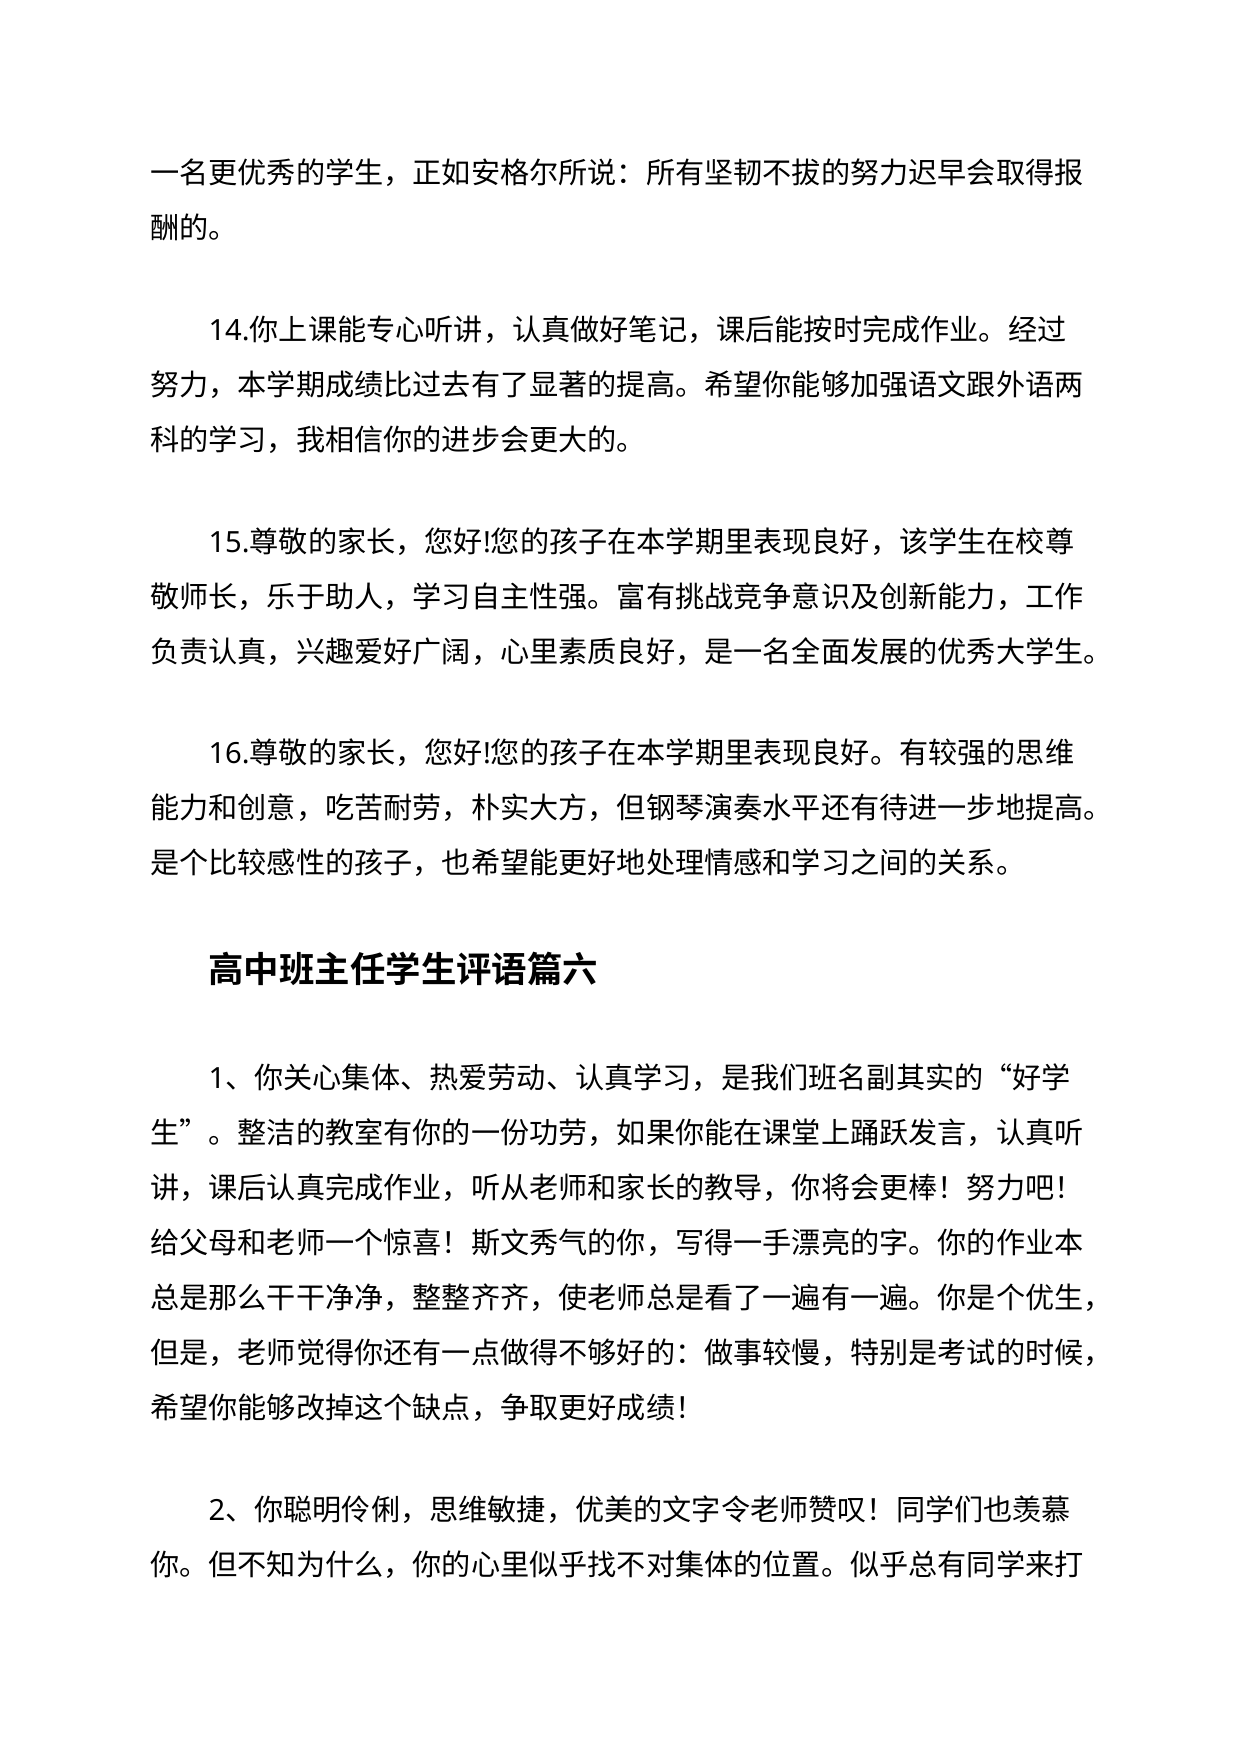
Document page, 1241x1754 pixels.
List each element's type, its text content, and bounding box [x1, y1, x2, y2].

text 15.尊敬的家长，您好!您的孩子在本学期里表现良好，该学生在校尊敬师长，乐于助人，学习自主性强。富有挑战竞争意识及创新能力，工作负责认真，兴趣爱好广阔，心里素质良好，是一名全面发展的优秀大学生。 [150, 518, 1090, 671]
text 1、你关心集体、热爱劳动、认真学习，是我们班名副其实的“好学生”。整洁的教室有你的一份功劳，如果你能在课堂上踊跃发言，认真听讲，课后认真完成作业，听从老师和家长的教导，你将会更棒！努力吧！给父母和老师一个惊喜！斯文秀气的你，写得一手漂亮的字。你的作业本总是那么干干净净，整整齐齐，使老师总是看了一遍有一遍。你是个优生，但是，老师觉得你还有一点做得不够好的：做事较慢，特别是考试的时候，希望你能够改掉这个缺点，争取更好成绩！ [150, 1055, 1090, 1427]
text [150, 150, 1090, 247]
text 高中班主任学生评语篇六 [150, 942, 1090, 993]
text 14.你上课能专心听讲，认真做好笔记，课后能按时完成作业。经过努力，本学期成绩比过去有了显著的提高。希望你能够加强语文跟外语两科的学习，我相信你的进步会更大的。 [150, 307, 1090, 459]
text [150, 1486, 1090, 1584]
text 16.尊敬的家长，您好!您的孩子在本学期里表现良好。有较强的思维能力和创意，吃苦耐劳，朴实大方，但钢琴演奏水平还有待进一步地提高。是个比较感性的孩子，也希望能更好地处理情感和学习之间的关系。 [150, 730, 1090, 882]
